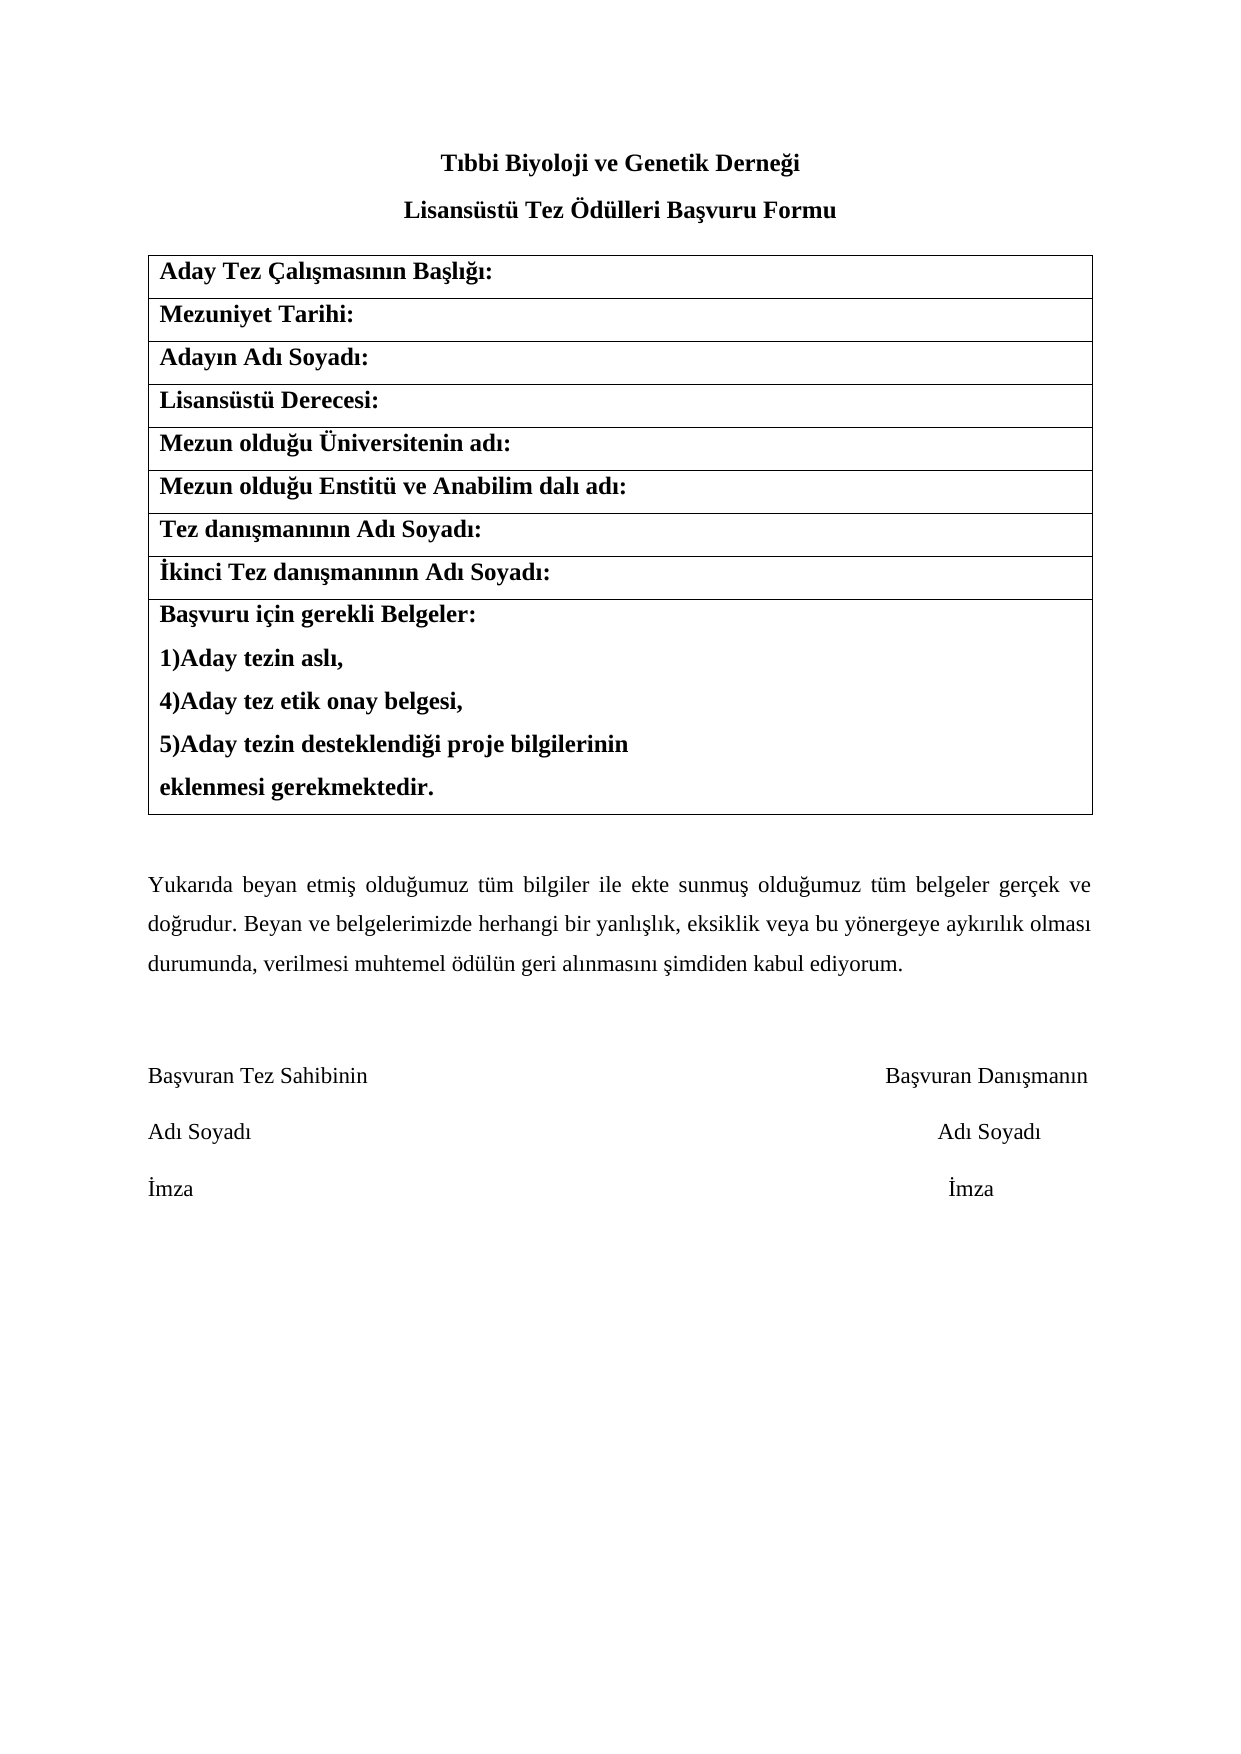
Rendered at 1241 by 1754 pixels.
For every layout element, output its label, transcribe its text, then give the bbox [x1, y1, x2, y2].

table_cell İkinci Tez danışmanının Adı Soyadı: [149, 557, 1092, 598]
table_cell Mezun olduğu Enstitü ve Anabilim dalı adı: [149, 471, 1092, 513]
text Tıbbi Biyoloji ve Genetik Derneği [148, 148, 1093, 176]
table_cell Adayın Adı Soyadı: [149, 342, 1092, 384]
table_cell Lisansüstü Derecesi: [149, 385, 1092, 427]
table_cell Başvuru için gerekli Belgeler: 1)Aday tezin aslı, 4)Aday tez etik onay belgesi, 5)Aday tezin desteklendiği proje bilgilerinin eklenmesi gerekmektedir. [149, 600, 1092, 814]
text Başvuran Tez Sahibinin Başvuran Danışmanın [148, 1062, 1093, 1089]
text Yukarıda beyan etmiş olduğumuz tüm bilgiler ile ekte sunmuş olduğumuz tüm belgeler gerçek ve doğrudur. Beyan ve belgelerimizde herhangi bir yanlışlık, eksiklik veya bu yönergeye aykırılık olması durumunda, verilmesi muhtemel ödülün geri alınmasını şimdiden kabul ediyorum. [148, 871, 1093, 976]
text Adı Soyadı Adı Soyadı [148, 1118, 1093, 1145]
table_cell Mezun olduğu Üniversitenin adı: [149, 428, 1092, 470]
table_cell Mezuniyet Tarihi: [149, 299, 1092, 341]
text Lisansüstü Tez Ödülleri Başvuru Formu [148, 195, 1093, 224]
table_header Aday Tez Çalışmasının Başlığı: [149, 256, 1092, 298]
text İmza İmza [148, 1174, 1093, 1201]
table_cell Tez danışmanının Adı Soyadı: [149, 514, 1092, 556]
